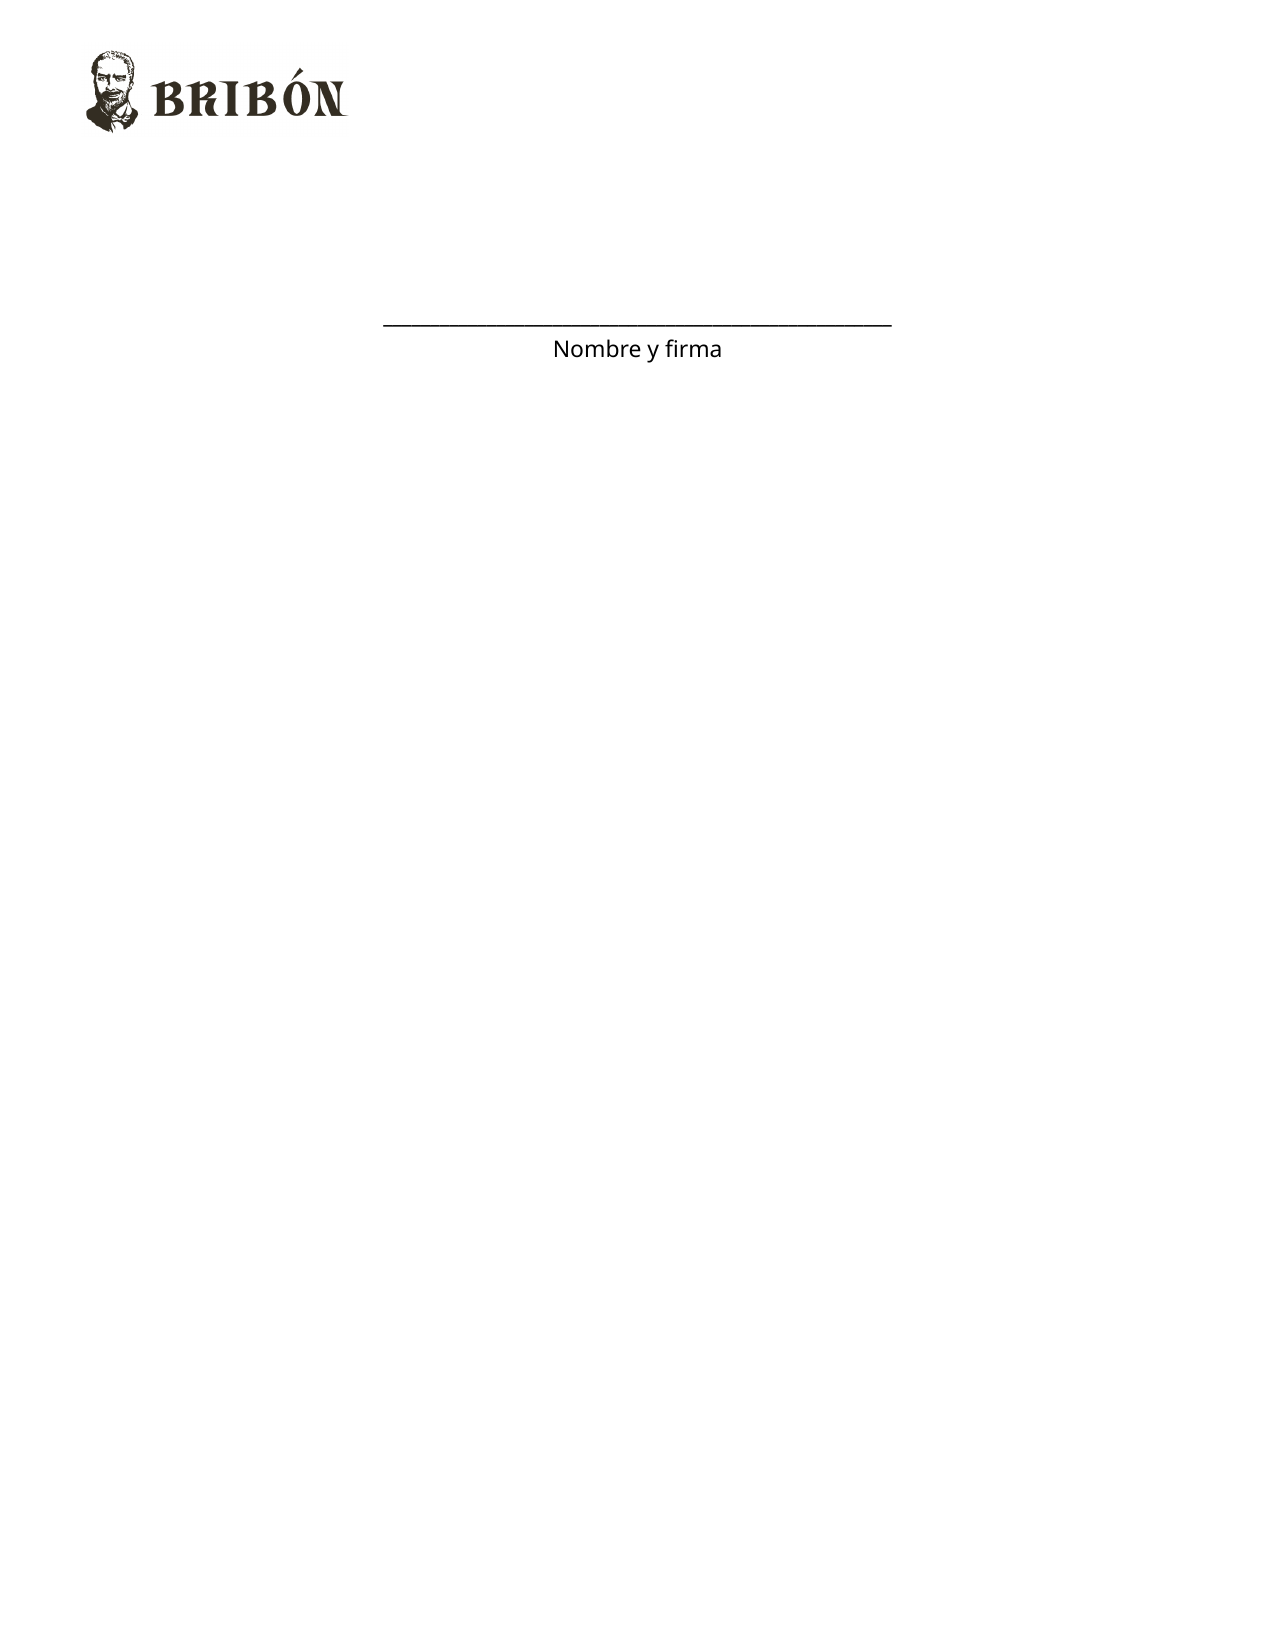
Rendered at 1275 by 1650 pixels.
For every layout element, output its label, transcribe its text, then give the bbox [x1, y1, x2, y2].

text ______________________________________________________ [177, 299, 1098, 330]
picture [81, 42, 349, 137]
text Nombre y firma [177, 333, 1098, 364]
